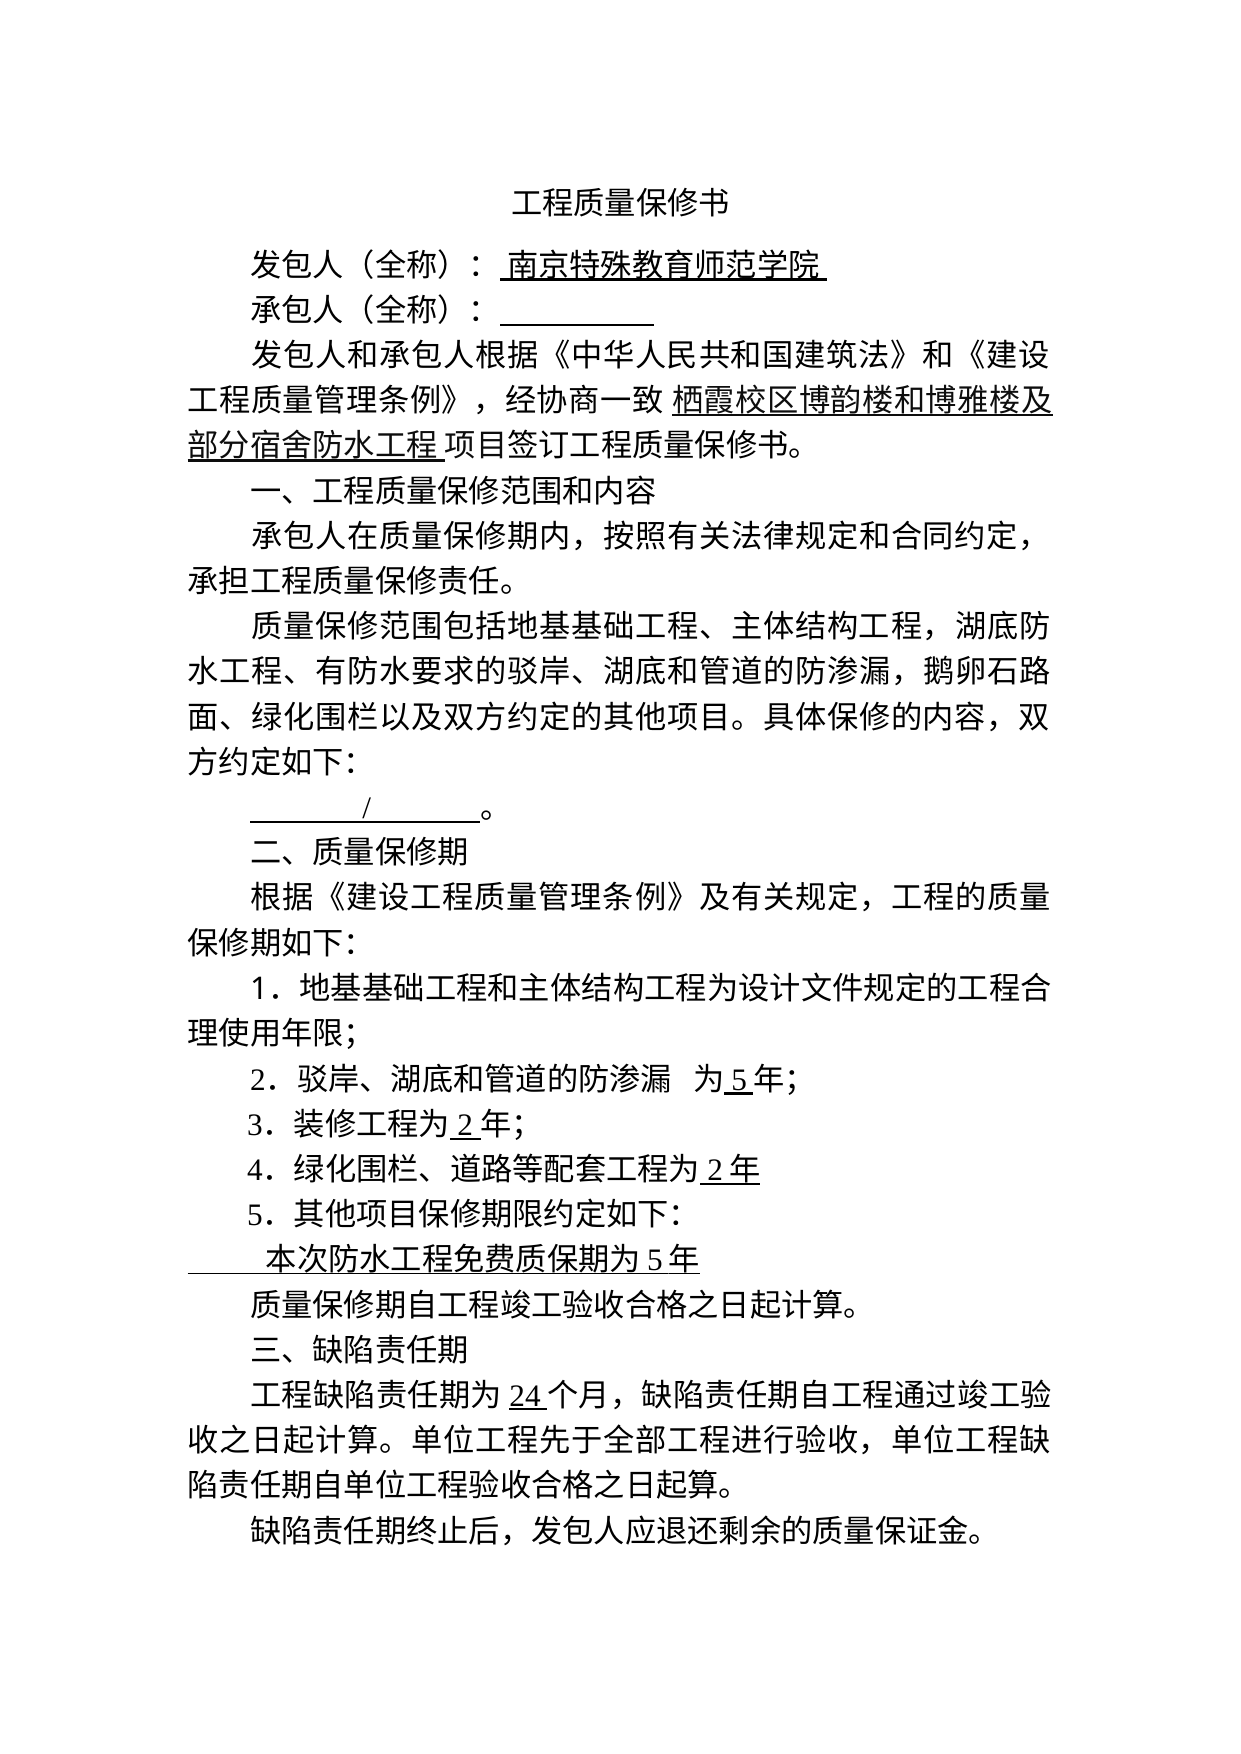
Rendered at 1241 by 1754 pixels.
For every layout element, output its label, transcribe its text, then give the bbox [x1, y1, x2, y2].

text 1．地基基础工程和主体结构工程为设计文件规定的工程合理使用年限； [187, 963, 1053, 1054]
text 一、工程质量保修范围和内容 [187, 466, 1053, 511]
text 2．驳岸、湖底和管道的防渗漏 为 5年； [187, 1054, 1053, 1099]
text 质量保修期自工程竣工验收合格之日起计算。 [187, 1280, 1053, 1325]
text 质量保修范围包括地基基础工程、主体结构工程，湖底防水工程、有防水要求的驳岸、湖底和管道的防渗漏，鹅卵石路面、绿化围栏以及双方约定的其他项目。具体保修的内容，双方约定如下： [187, 601, 1053, 782]
text 承包人在质量保修期内，按照有关法律规定和合同约定，承担工程质量保修责任。 [187, 511, 1053, 601]
text 三、缺陷责任期 [187, 1325, 1053, 1370]
text 承包人（全称）： [187, 285, 1053, 330]
text 发包人（全称）： 南京特殊教育师范学院 [187, 240, 1053, 285]
text 4．绿化围栏、道路等配套工程为 2年 [231, 1144, 1053, 1189]
text 本次防水工程免费质保期为5年 [187, 1234, 1053, 1280]
text 3．装修工程为 2 年； [231, 1099, 1053, 1144]
text 二、质量保修期 [187, 827, 1053, 873]
text 5．其他项目保修期限约定如下： [231, 1189, 1053, 1234]
text 工程缺陷责任期为24个月，缺陷责任期自工程通过竣工验收之日起计算。单位工程先于全部工程进行验收，单位工程缺陷责任期自单位工程验收合格之日起算。 [187, 1370, 1053, 1506]
text 发包人和承包人根据《中华人民共和国建筑法》和《建设工程质量管理条例》，经协商一致 栖霞校区博韵楼和博雅楼及部分宿舍防水工程 项目签订工程质量保修书。 [187, 330, 1053, 466]
text 根据《建设工程质量管理条例》及有关规定，工程的质量保修期如下： [187, 873, 1053, 963]
text 缺陷责任期终止后，发包人应退还剩余的质量保证金。 [187, 1506, 1053, 1551]
text 工程质量保修书 [187, 178, 1053, 223]
text / 。 [187, 782, 1053, 827]
